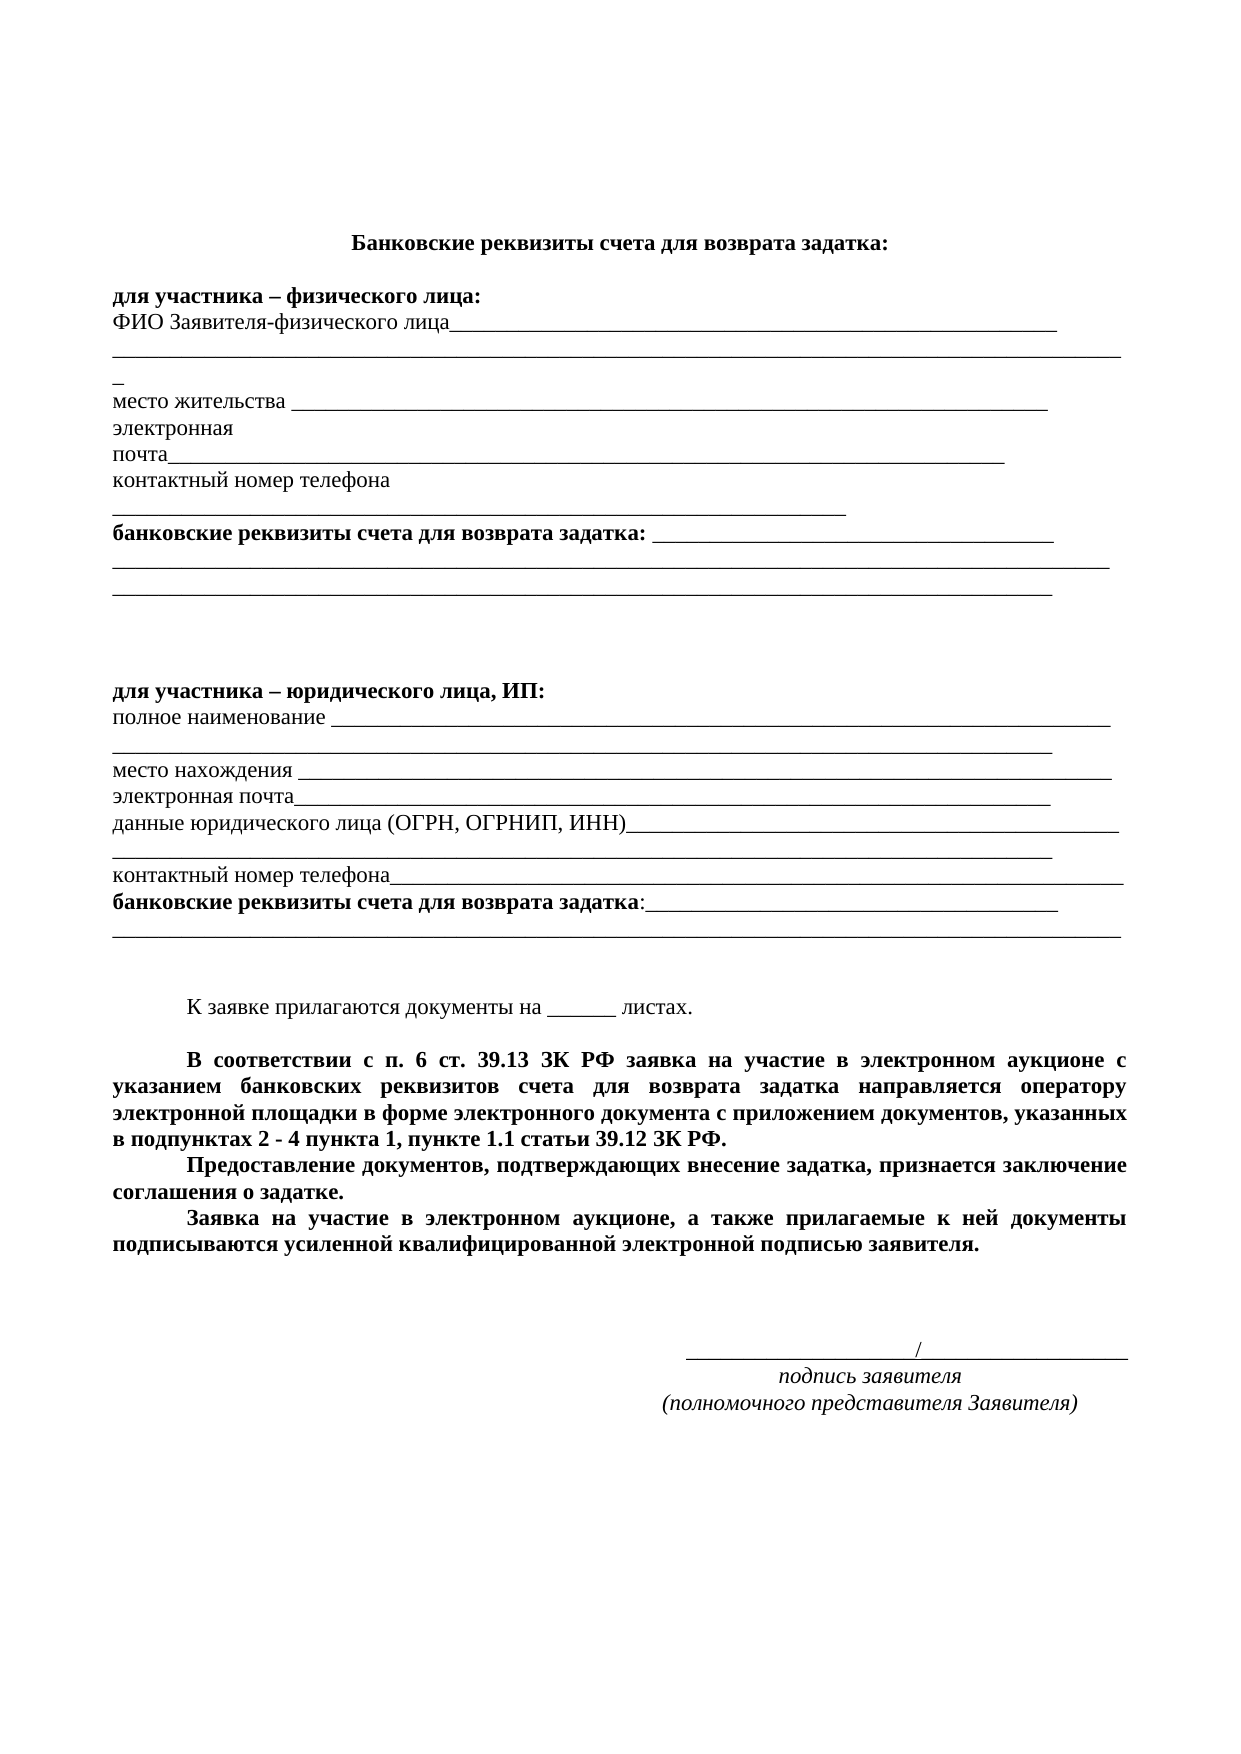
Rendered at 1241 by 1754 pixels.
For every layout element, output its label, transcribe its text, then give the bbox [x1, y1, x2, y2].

text контактный номер телефона________________________________________________________________ [112, 862, 1128, 888]
text электронная почта_________________________________________________________________________ [112, 413, 1128, 466]
text ФИО Заявителя-физического лица_____________________________________________________ [112, 308, 1128, 334]
text _________________________________________________________________________________________ [112, 334, 1128, 387]
text Заявка на участие в электронном аукционе, а также прилагаемые к ней документы подписываются усиленной квалифицированной электронной подписью заявителя. [112, 1204, 1128, 1257]
text банковские реквизиты счета для возврата задатка: ___________________________________ [112, 519, 1128, 545]
text подпись заявителя [614, 1362, 1128, 1389]
text __________________________________________________________________________________ [112, 730, 1128, 756]
text К заявке прилагаются документы на ______ листах. [112, 993, 1128, 1020]
text место нахождения _______________________________________________________________________ [112, 756, 1128, 782]
text место жительства __________________________________________________________________ [112, 387, 1128, 413]
text __________________________________________________________________________________ [112, 572, 1128, 598]
text контактный номер телефона ________________________________________________________________ [112, 466, 1128, 519]
text (полномочного представителя Заявителя) [614, 1389, 1128, 1415]
text Предоставление документов, подтверждающих внесение задатка, признается заключение соглашения о задатке. [112, 1151, 1128, 1204]
text Банковские реквизиты счета для возврата задатка: [112, 229, 1128, 255]
text для участника – физического лица: [112, 282, 1128, 308]
text ________________________________________________________________________________________ [112, 914, 1128, 941]
text для участника – юридического лица, ИП: [112, 677, 1128, 703]
text данные юридического лица (ОГРН, ОГРНИП, ИНН)___________________________________________ [112, 809, 1128, 835]
text банковские реквизиты счета для возврата задатка:____________________________________ [112, 888, 1128, 914]
text _______________________________________________________________________________________ [112, 545, 1128, 572]
text полное наименование ____________________________________________________________________ [112, 703, 1128, 730]
text электронная почта__________________________________________________________________ [112, 782, 1128, 809]
text В соответствии с п. 6 ст. 39.13 ЗК РФ заявка на участие в электронном аукционе с указанием банковских реквизитов счета для возврата задатка направляется оператору электронной площадки в форме электронного документа с приложением документов, указанных в подпунктах 2 - 4 пункта 1, пункте 1.1 статьи 39.12 ЗК РФ. [112, 1046, 1128, 1151]
text ____________________/__________________ [614, 1336, 1128, 1362]
text __________________________________________________________________________________ [112, 835, 1128, 862]
